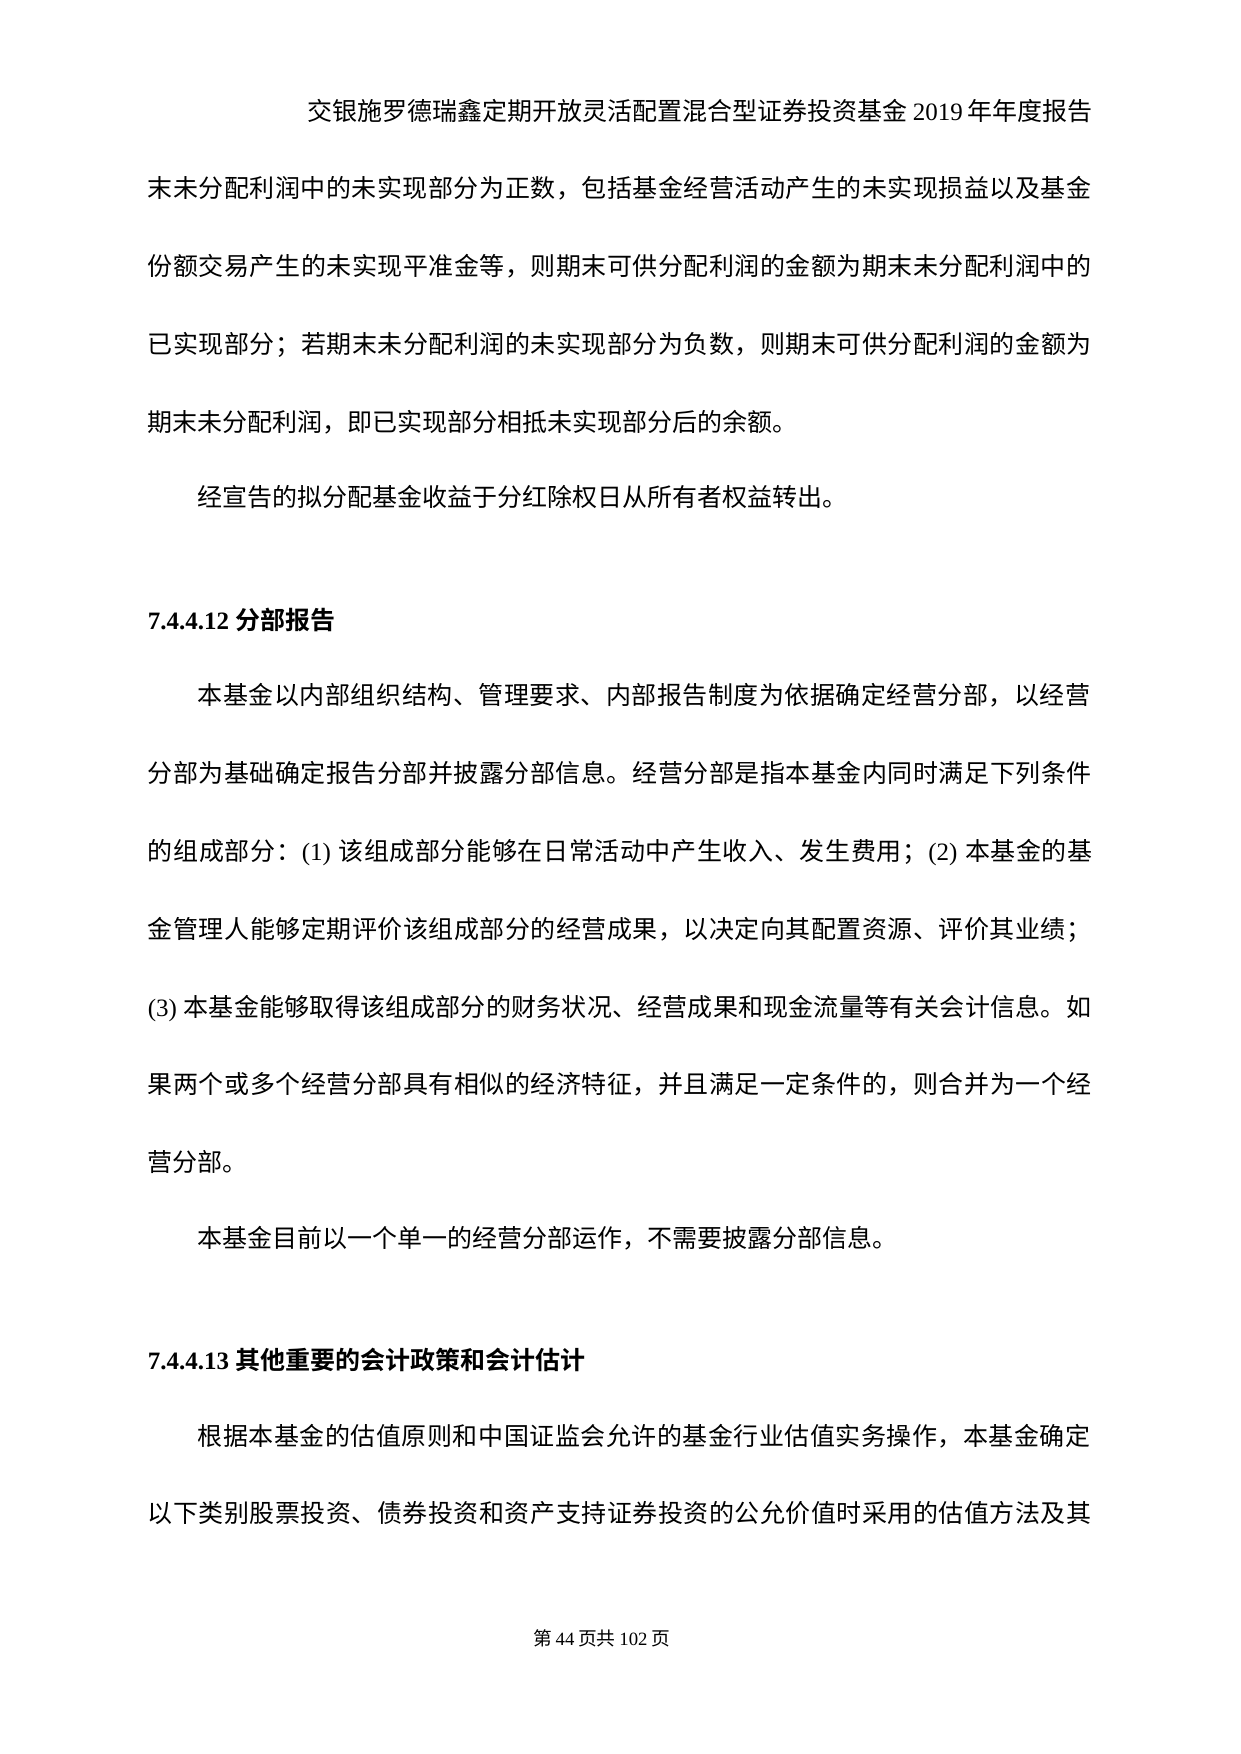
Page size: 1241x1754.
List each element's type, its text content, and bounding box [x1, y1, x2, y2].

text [148, 1402, 1092, 1544]
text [148, 154, 1092, 453]
subtitle 7.4.4.13 其他重要的会计政策和会计估计 [148, 1326, 1092, 1391]
text 本基金以内部组织结构、管理要求、内部报告制度为依据确定经营分部，以经营分部为基础确定报告分部并披露分部信息。经营分部是指本基金内同时满足下列条件的组成部分：(1) 该组成部分能够在日常活动中产生收入、发生费用；(2) 本基金的基金管理人能够定期评价该组成部分的经营成果，以决定向其配置资源、评价其业绩；(3) 本基金能够取得该组成部分的财务状况、经营成果和现金流量等有关会计信息。如果两个或多个经营分部具有相似的经济特征，并且满足一定条件的，则合并为一个经营分部。 [148, 661, 1092, 1193]
text 经宣告的拟分配基金收益于分红除权日从所有者权益转出。 [148, 463, 1092, 528]
subtitle 7.4.4.12 分部报告 [148, 586, 1092, 651]
text 本基金目前以一个单一的经营分部运作，不需要披露分部信息。 [148, 1204, 1092, 1269]
